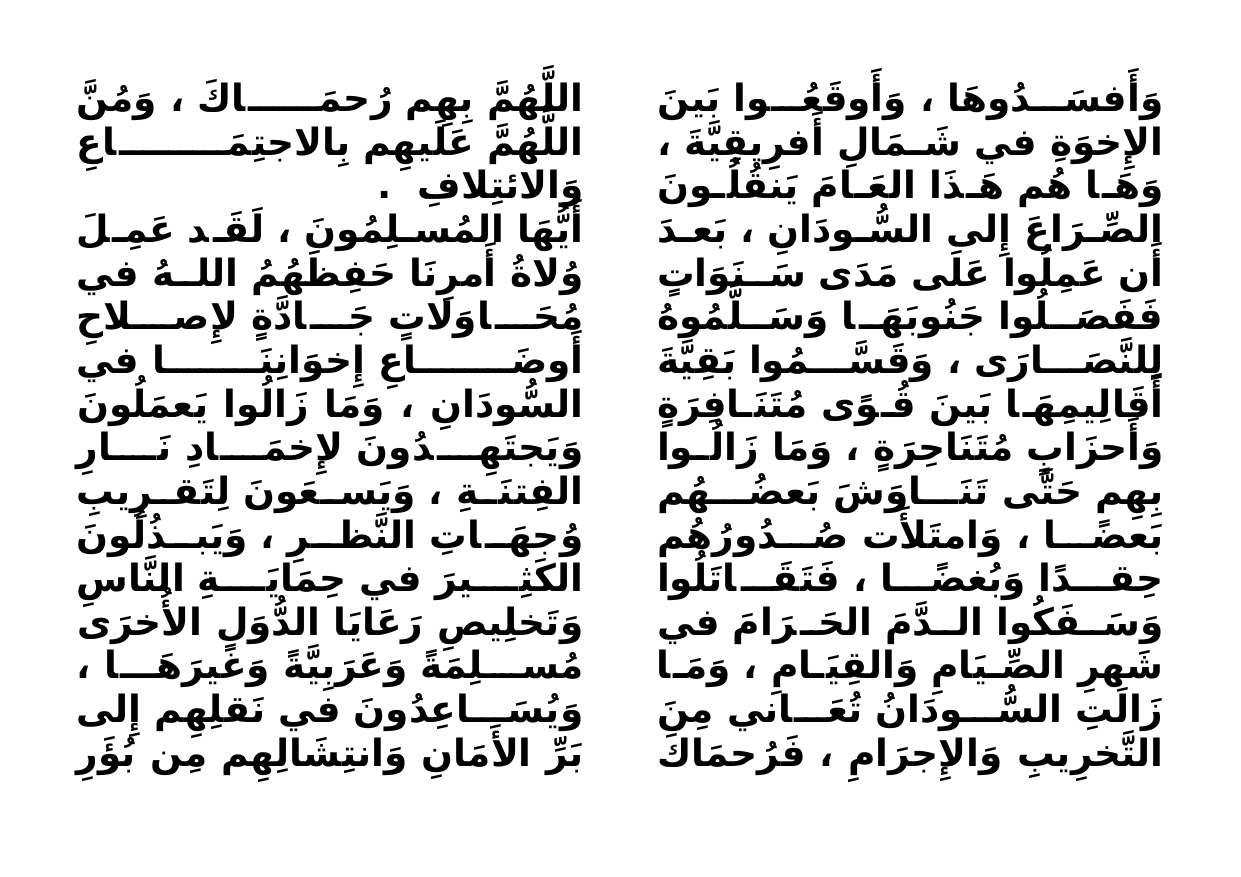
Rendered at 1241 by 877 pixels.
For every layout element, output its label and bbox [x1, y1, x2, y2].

text [657, 77, 1163, 775]
text [77, 208, 583, 775]
text [77, 77, 583, 208]
